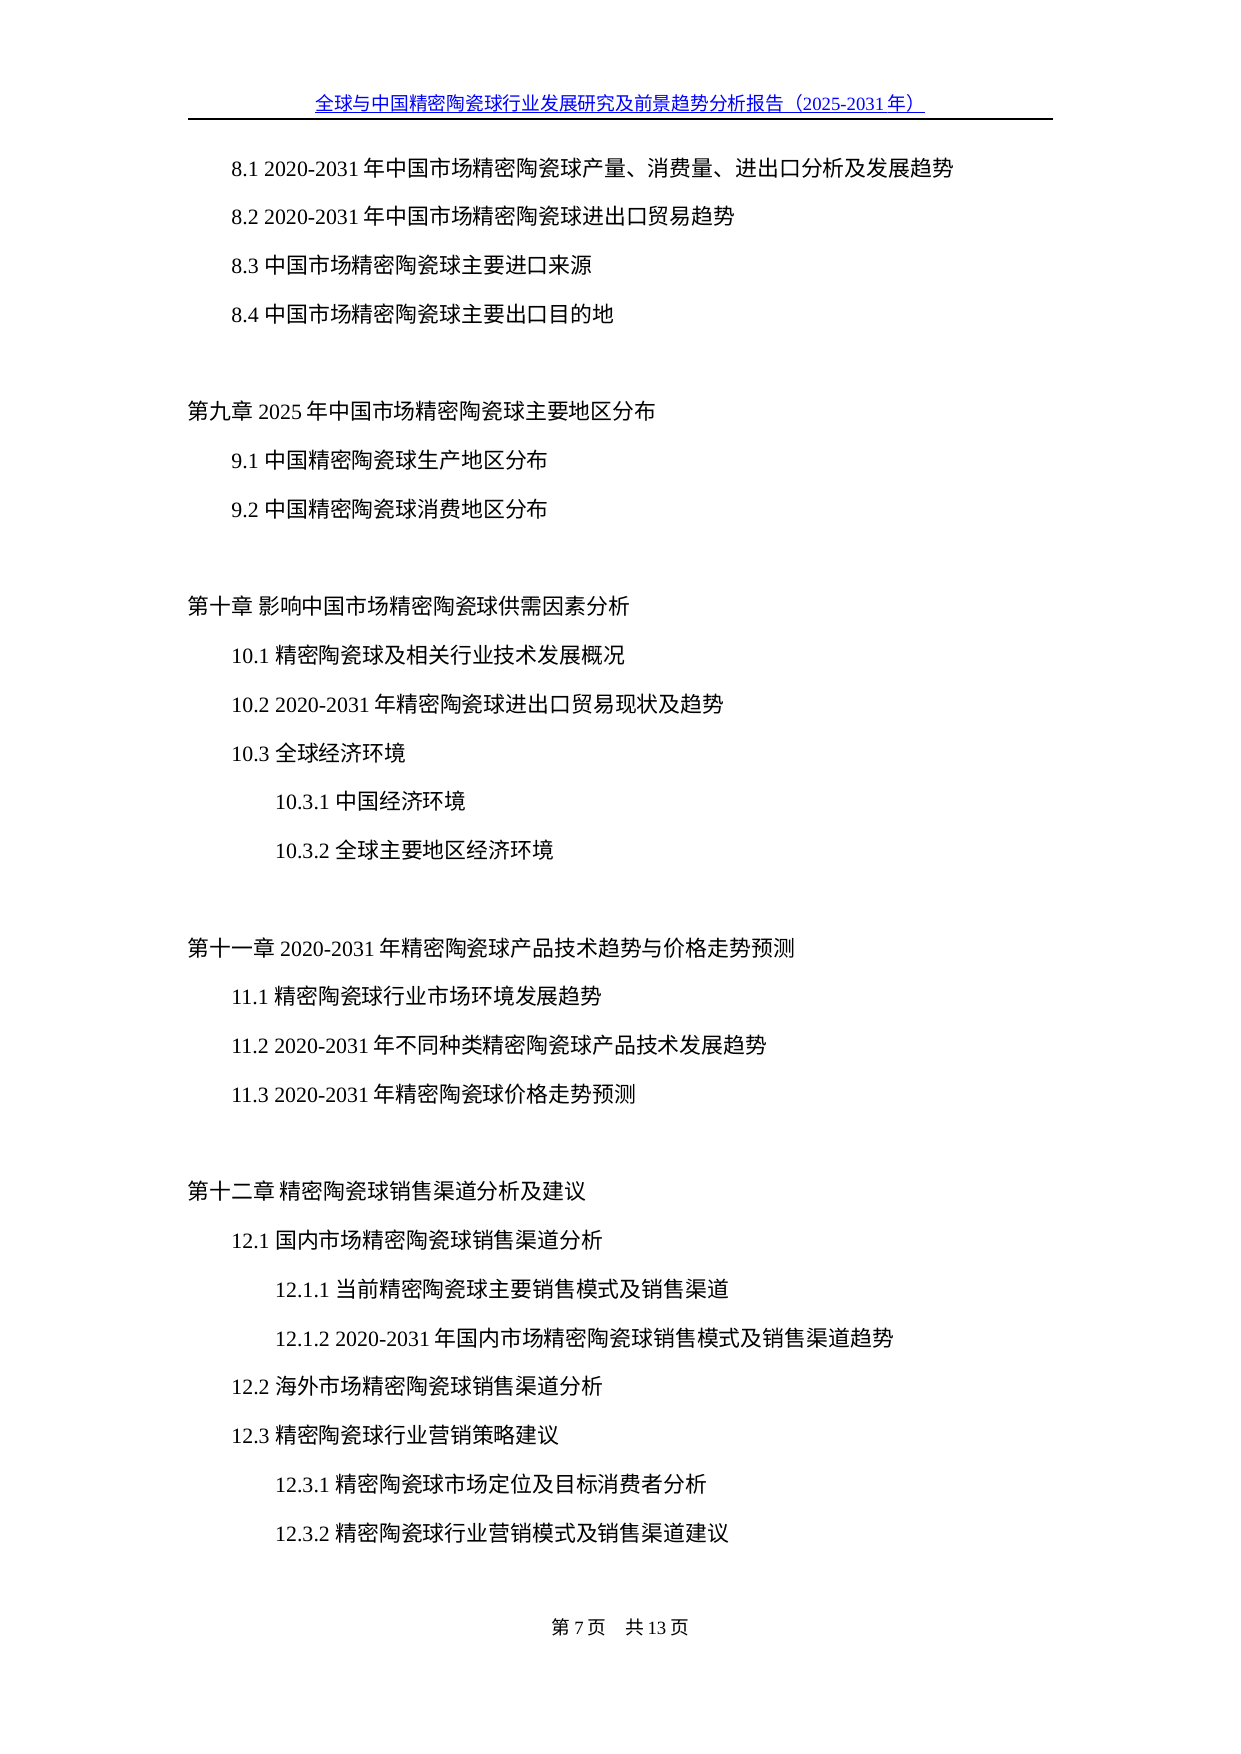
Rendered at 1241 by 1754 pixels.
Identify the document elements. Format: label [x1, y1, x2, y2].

text [187, 150, 1053, 1548]
